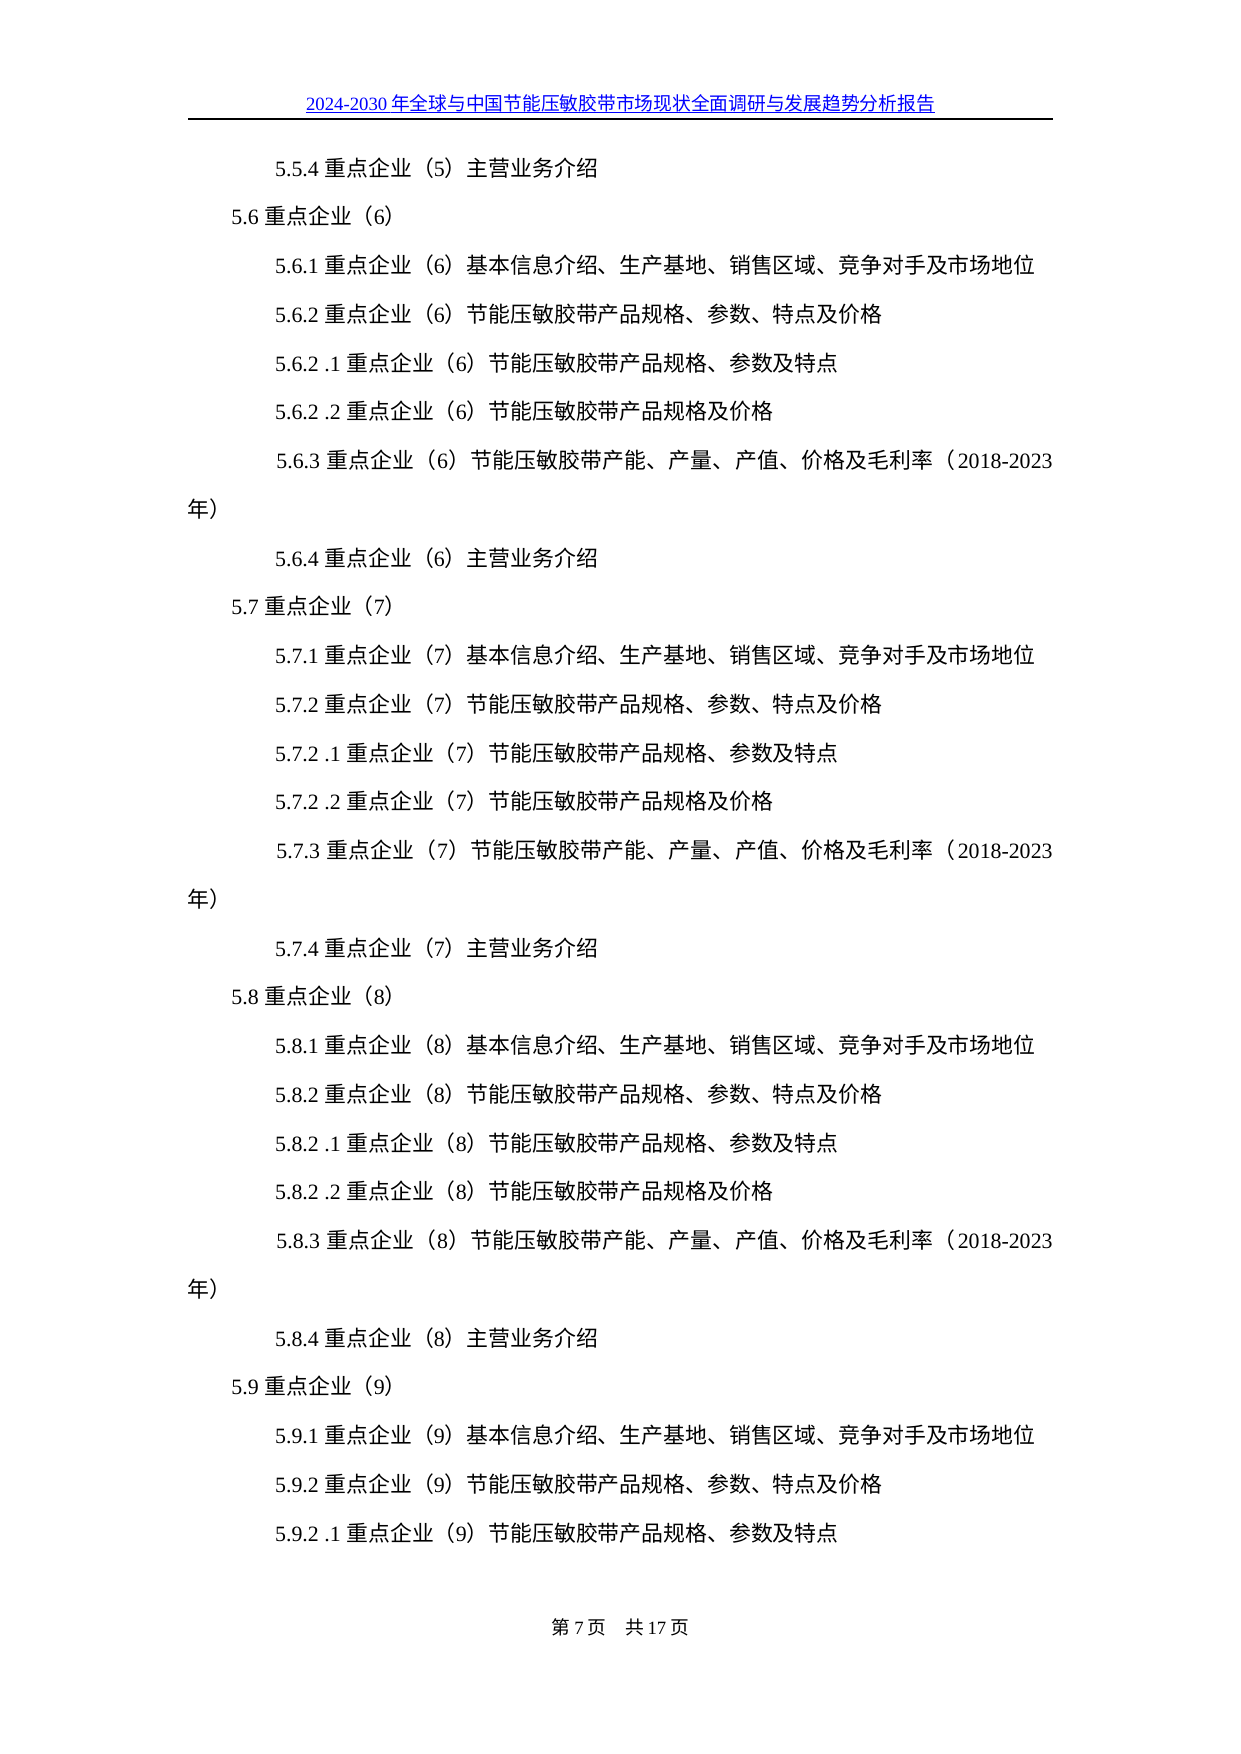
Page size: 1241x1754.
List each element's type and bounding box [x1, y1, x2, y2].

text [187, 150, 1053, 1548]
